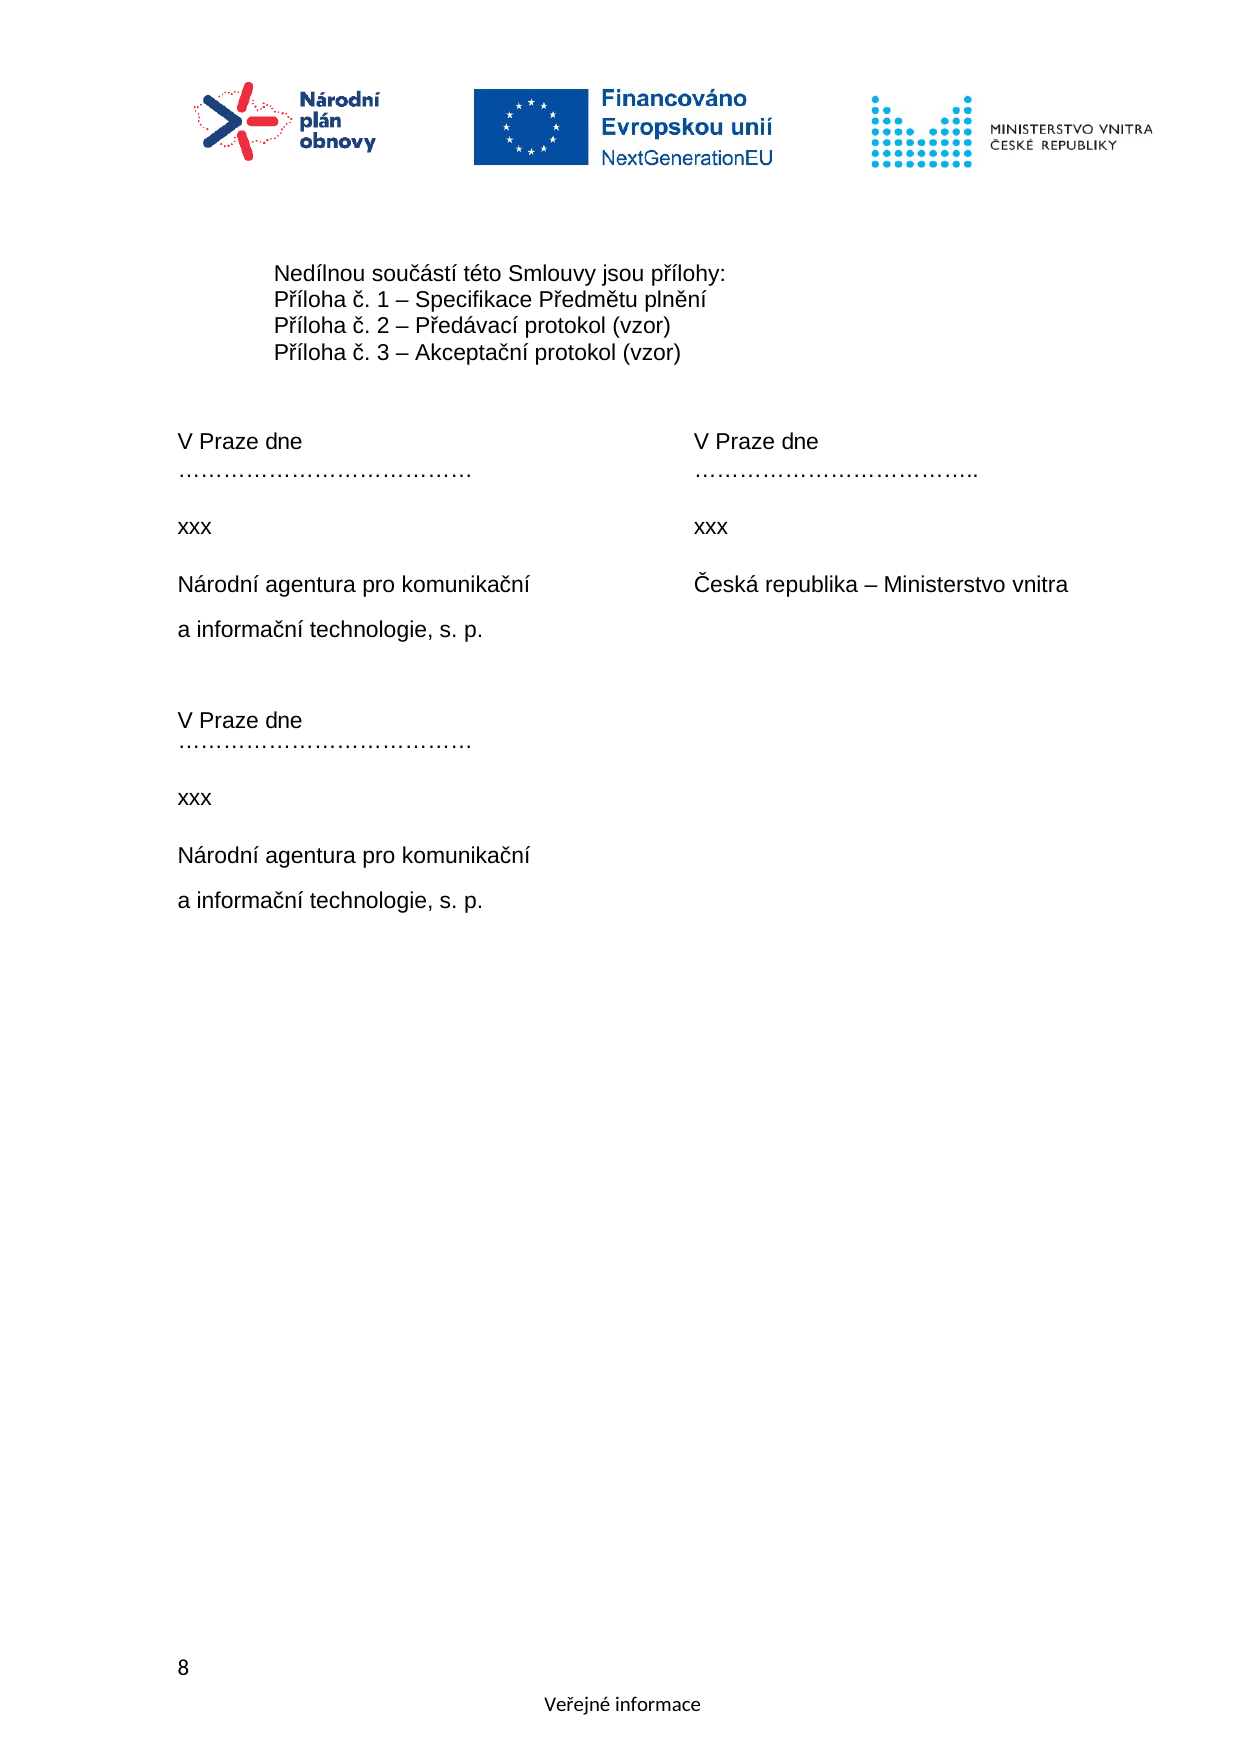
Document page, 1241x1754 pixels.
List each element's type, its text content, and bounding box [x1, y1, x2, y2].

text Národní agentura pro komunikační Česká republika – Ministerstvo vnitra a informační technologie, s. p. [177, 571, 1068, 642]
text ………………………………… ……………………………….. [177, 461, 1207, 482]
picture [473, 88, 773, 166]
text xxx xxx [177, 513, 1207, 539]
text ………………………………… [177, 733, 1207, 753]
text Národní agentura pro komunikační a informační technologie, s. p. [177, 842, 537, 913]
picture [871, 95, 1153, 168]
text xxx [177, 784, 1207, 811]
text V Praze dne [177, 707, 313, 733]
text Nedílnou součástí této Smlouvy jsou přílohy: Příloha č. 1 – Specifikace Předmětu plnění Příloha č. 2 – Předávací protokol (vzor) Příloha č. 3 – Akceptační protokol (vzor) [273, 260, 741, 365]
text V Praze dne V Praze dne [177, 428, 1207, 454]
picture [193, 81, 381, 161]
